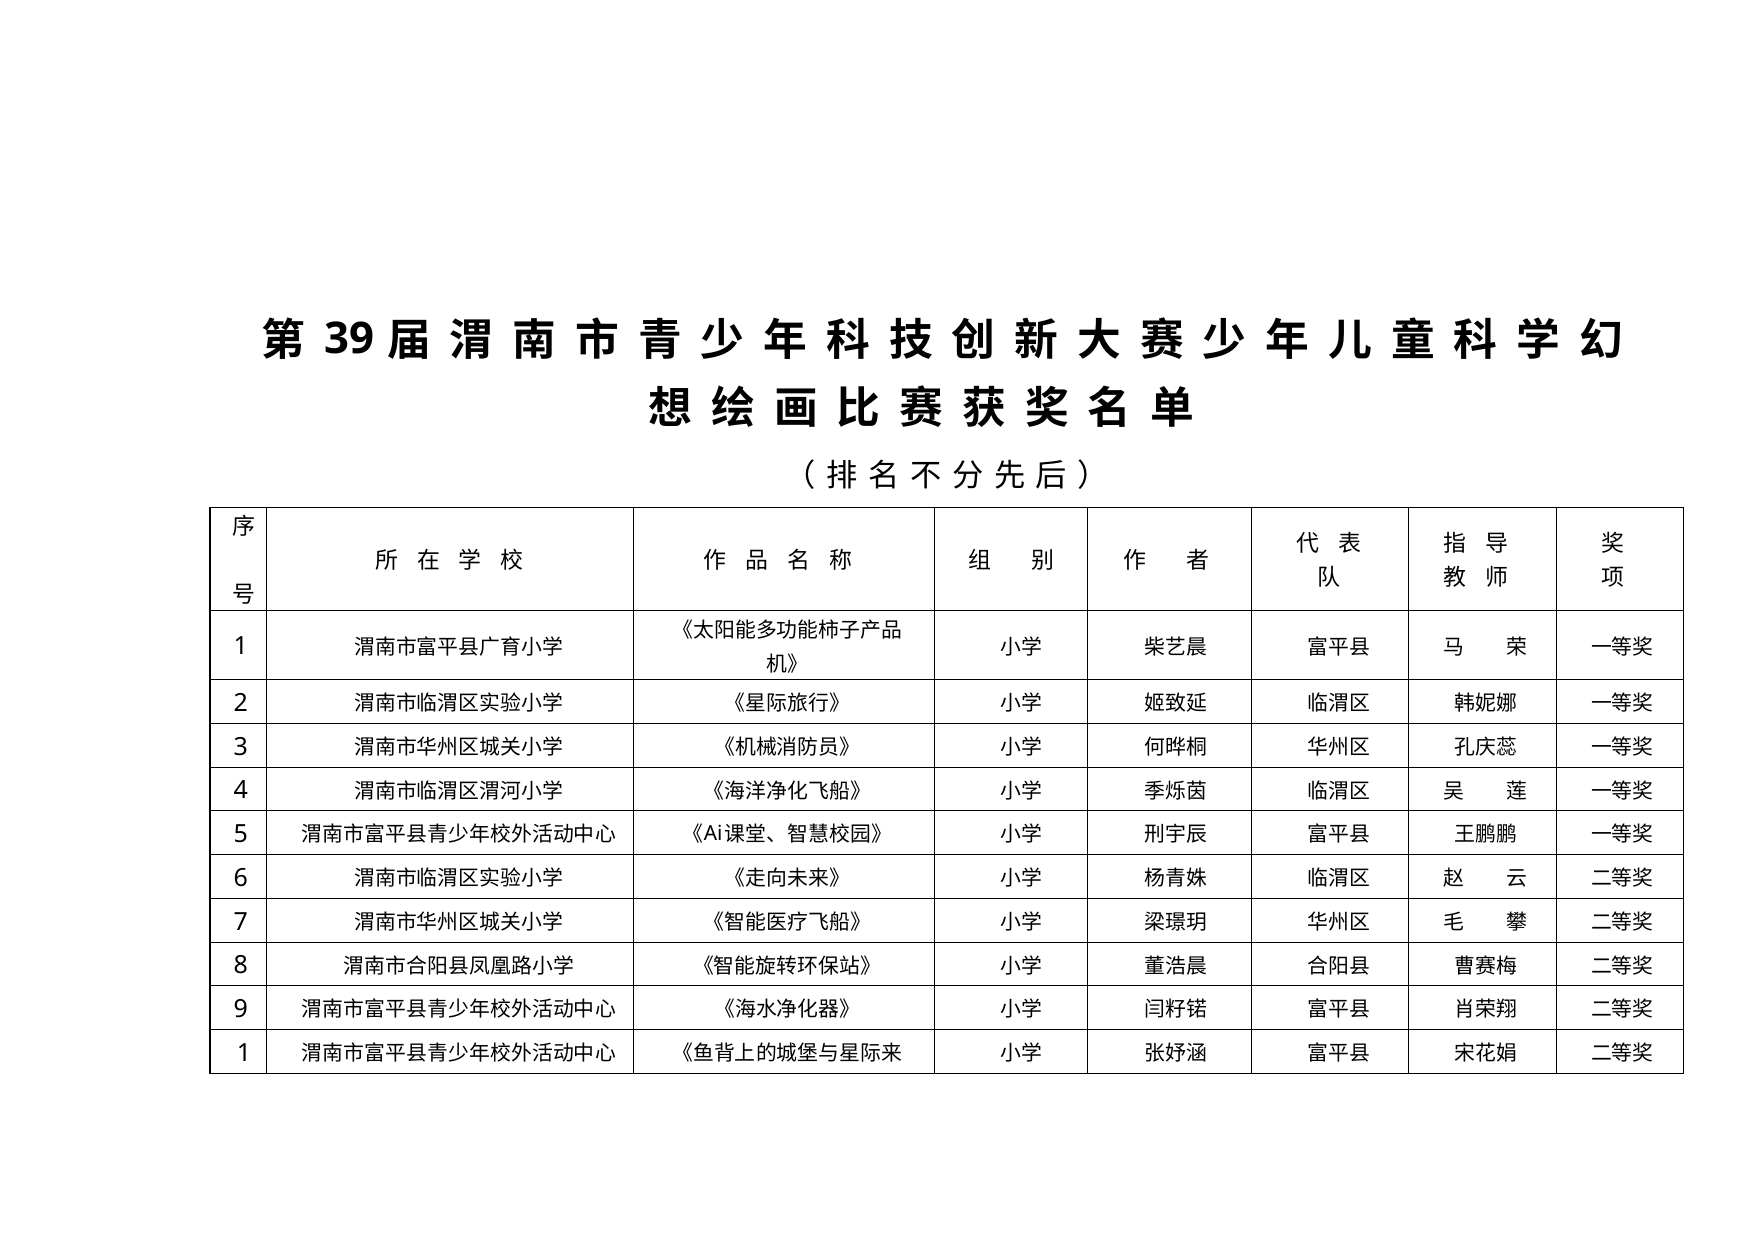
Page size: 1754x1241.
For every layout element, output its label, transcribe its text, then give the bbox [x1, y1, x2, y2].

table_cell 一等奖 [1557, 680, 1683, 723]
table_cell 临渭区 [1252, 855, 1408, 898]
table_cell 赵 云 [1409, 855, 1556, 898]
table_cell 10 [211, 1030, 266, 1073]
table_cell 作 者 [1088, 508, 1251, 610]
table_cell 所在学校 [267, 508, 633, 610]
table_cell 华州区 [1252, 724, 1408, 767]
table_cell 小学 [935, 611, 1087, 679]
table_cell 小学 [935, 943, 1087, 985]
table_cell 1 [211, 611, 266, 679]
table_cell 董浩晨 [1088, 943, 1251, 985]
table_cell 刑宇辰 [1088, 811, 1251, 854]
table_cell 小学 [935, 986, 1087, 1029]
table_cell 华州区 [1252, 899, 1408, 942]
table_cell 渭南市富平县青少年校外活动中心 [267, 1030, 633, 1073]
table_cell 《星际旅行》 [634, 680, 934, 723]
table_cell 《走向未来》 [634, 855, 934, 898]
table_cell 富平县 [1252, 811, 1408, 854]
table_cell 渭南市华州区城关小学 [267, 899, 633, 942]
table_cell 一等奖 [1557, 611, 1683, 679]
table_cell 作品名称 [634, 508, 934, 610]
table_cell 一等奖 [1557, 724, 1683, 767]
table_cell 杨青姝 [1088, 855, 1251, 898]
table_cell 闫籽锘 [1088, 986, 1251, 1029]
table_cell 小学 [935, 811, 1087, 854]
table_cell 王鹏鹏 [1409, 811, 1556, 854]
table_cell 奖 项 [1557, 508, 1683, 610]
table_cell 何晔桐 [1088, 724, 1251, 767]
table_cell 5 [211, 811, 266, 854]
table_cell 6 [211, 855, 266, 898]
table_cell 3 [211, 724, 266, 767]
table_cell 富平县 [1252, 1030, 1408, 1073]
table_header 第39届渭南市青少年科技创新大赛少年儿童科学幻想绘画比赛获奖名单 （排名不分先后） [210, 303, 1683, 507]
table_cell 临渭区 [1252, 768, 1408, 810]
table_cell 渭南市合阳县凤凰路小学 [267, 943, 633, 985]
table_cell 渭南市临渭区渭河小学 [267, 768, 633, 810]
table_cell 2 [211, 680, 266, 723]
table_cell 季烁茵 [1088, 768, 1251, 810]
table_cell 《Ai课堂、智慧校园》 [634, 811, 934, 854]
table_cell 《机械消防员》 [634, 724, 934, 767]
table_cell 小学 [935, 724, 1087, 767]
table_cell 宋花娟 [1409, 1030, 1556, 1073]
table_cell 《智能旋转环保站》 [634, 943, 934, 985]
table_cell 8 [211, 943, 266, 985]
table_cell 一等奖 [1557, 768, 1683, 810]
table_cell 合阳县 [1252, 943, 1408, 985]
table_cell 《太阳能多功能柿子产品机》 [634, 611, 934, 679]
table_cell 渭南市临渭区实验小学 [267, 855, 633, 898]
table_cell 临渭区 [1252, 680, 1408, 723]
table_cell 《智能医疗飞船》 [634, 899, 934, 942]
table_cell 小学 [935, 768, 1087, 810]
table_cell 小学 [935, 855, 1087, 898]
table_cell 指导教师 [1409, 508, 1556, 610]
table_cell 柴艺晨 [1088, 611, 1251, 679]
table_cell 二等奖 [1557, 986, 1683, 1029]
table_cell 富平县 [1252, 986, 1408, 1029]
table_cell 《海洋净化飞船》 [634, 768, 934, 810]
table_cell 二等奖 [1557, 1030, 1683, 1073]
table_cell 9 [211, 986, 266, 1029]
table_cell 孔庆蕊 [1409, 724, 1556, 767]
table_cell 梁璟玥 [1088, 899, 1251, 942]
table_cell 二等奖 [1557, 855, 1683, 898]
table_cell 渭南市富平县广育小学 [267, 611, 633, 679]
table_cell 7 [211, 899, 266, 942]
table_cell 一等奖 [1557, 811, 1683, 854]
table_cell 《鱼背上的城堡与星际来客》 [634, 1030, 934, 1073]
table_cell 序 号 [211, 508, 266, 610]
table_cell 《海水净化器》 [634, 986, 934, 1029]
table_cell 韩妮娜 [1409, 680, 1556, 723]
table_cell 渭南市临渭区实验小学 [267, 680, 633, 723]
table_cell 二等奖 [1557, 899, 1683, 942]
table_cell 小学 [935, 899, 1087, 942]
table_cell 毛 攀 [1409, 899, 1556, 942]
table_cell 4 [211, 768, 266, 810]
table_cell 渭南市富平县青少年校外活动中心 [267, 811, 633, 854]
table_cell 吴 莲 [1409, 768, 1556, 810]
table_cell 小学 [935, 1030, 1087, 1073]
table_cell 马 荣 [1409, 611, 1556, 679]
table_cell 姬致延 [1088, 680, 1251, 723]
table_cell 小学 [935, 680, 1087, 723]
table_cell 张妤涵 [1088, 1030, 1251, 1073]
table_cell 渭南市富平县青少年校外活动中心 [267, 986, 633, 1029]
table_cell 代表队 [1252, 508, 1408, 610]
table_cell 渭南市华州区城关小学 [267, 724, 633, 767]
table_cell 富平县 [1252, 611, 1408, 679]
table_cell 肖荣翔 [1409, 986, 1556, 1029]
table_cell 二等奖 [1557, 943, 1683, 985]
table_cell 曹赛梅 [1409, 943, 1556, 985]
table_cell 组 别 [935, 508, 1087, 610]
